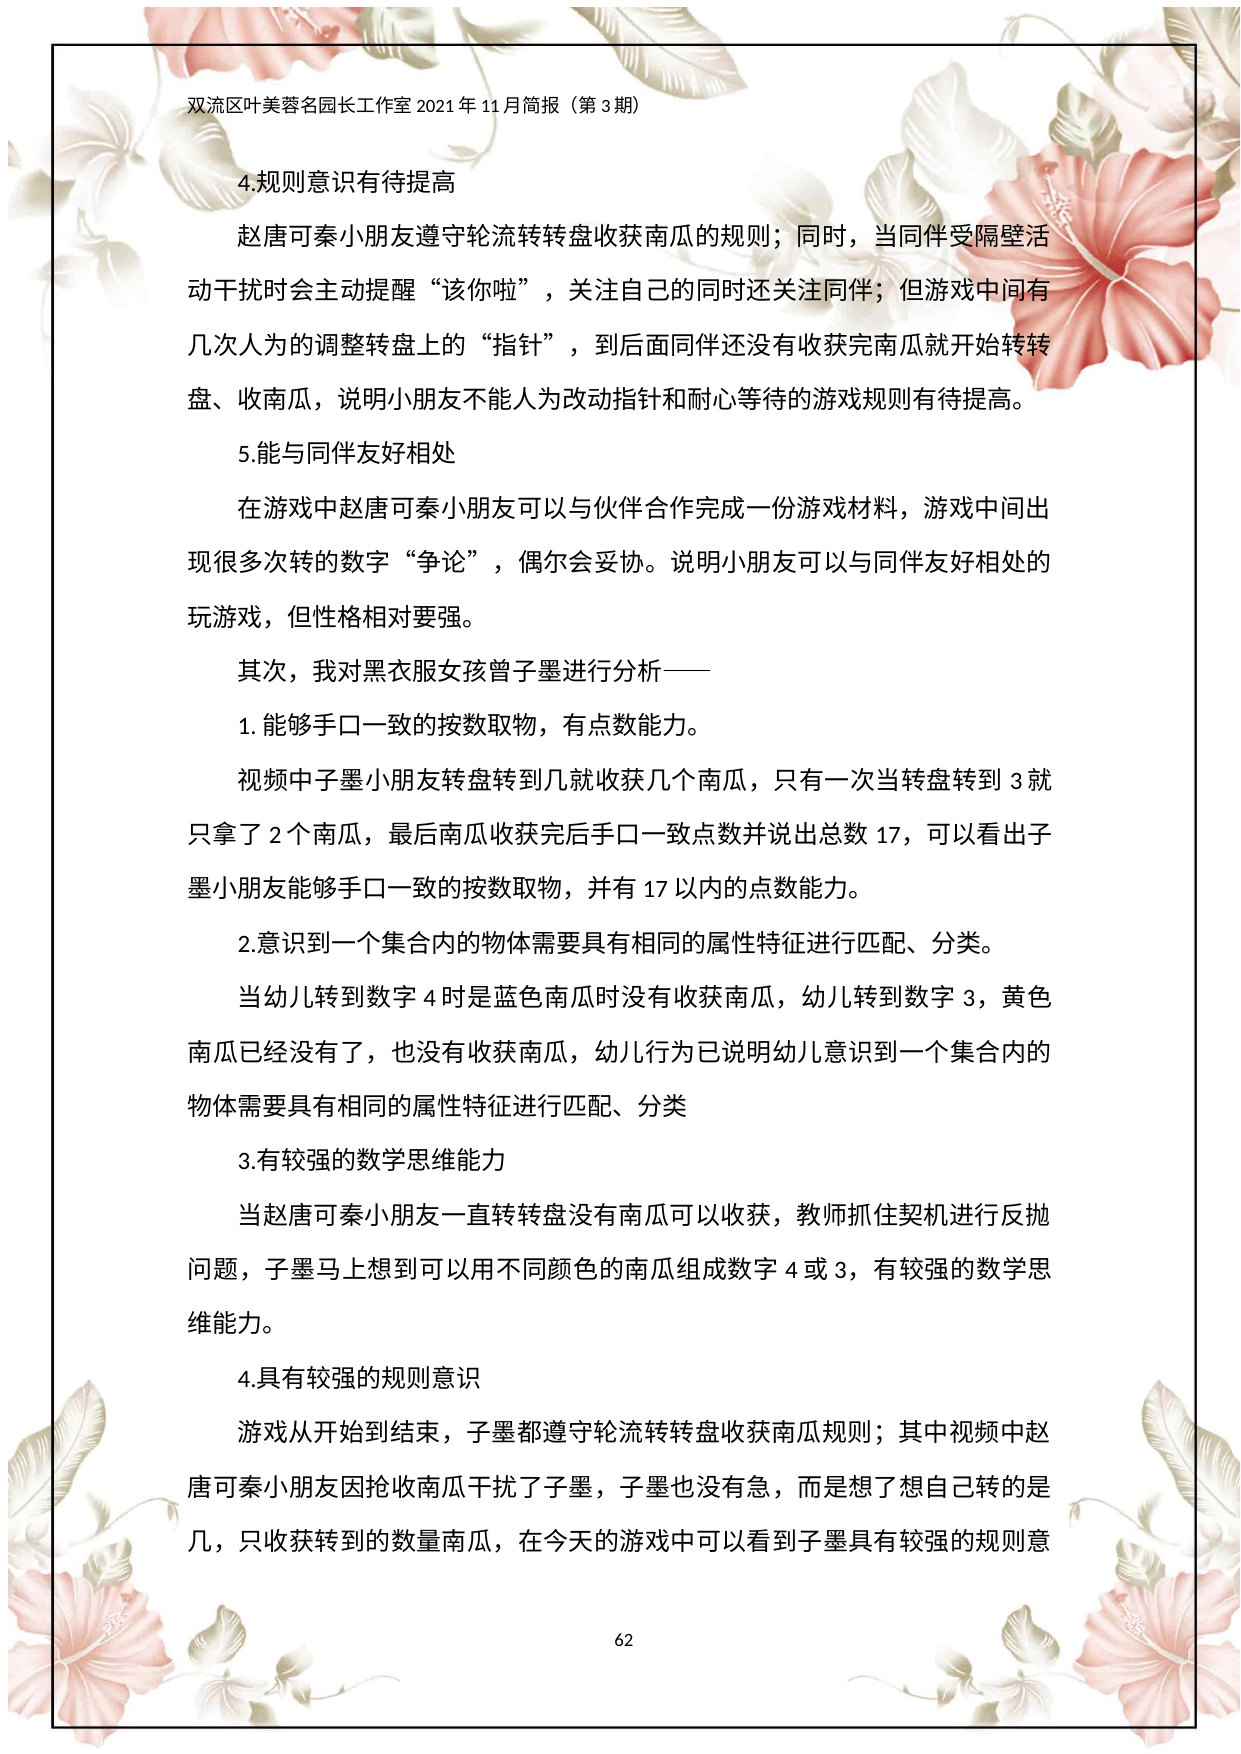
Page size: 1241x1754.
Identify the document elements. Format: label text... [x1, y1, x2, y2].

text 当赵唐可秦小朋友一直转转盘没有南瓜可以收获，教师抓住契机进行反抛问题，子墨马上想到可以用不同颜色的南瓜组成数字4或3，有较强的数学思维能力。 [187, 1195, 1053, 1340]
text 赵唐可秦小朋友遵守轮流转转盘收获南瓜的规则；同时，当同伴受隔壁活动干扰时会主动提醒“该你啦”，关注自己的同时还关注同伴；但游戏中间有几次人为的调整转盘上的“指针”，到后面同伴还没有收获完南瓜就开始转转盘、收南瓜，说明小朋友不能人为改动指针和耐心等待的游戏规则有待提高。 [187, 216, 1053, 416]
text 视频中子墨小朋友转盘转到几就收获几个南瓜，只有一次当转盘转到3就只拿了2个南瓜，最后南瓜收获完后手口一致点数并说出总数17，可以看出子墨小朋友能够手口一致的按数取物，并有17以内的点数能力。 [187, 760, 1053, 905]
text 2.意识到一个集合内的物体需要具有相同的属性特征进行匹配、分类。 [187, 923, 1053, 959]
text 3.有较强的数学思维能力 [187, 1141, 1053, 1177]
picture [8, 7, 1241, 1754]
text 5.能与同伴友好相处 [187, 434, 1053, 470]
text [187, 1413, 1053, 1558]
text 1. 能够手口一致的按数取物，有点数能力。 [187, 706, 1053, 742]
text 其次，我对黑衣服女孩曾子墨进行分析—— [187, 651, 1053, 688]
text 4.规则意识有待提高 [187, 162, 1053, 198]
text 当幼儿转到数字4时是蓝色南瓜时没有收获南瓜，幼儿转到数字3，黄色南瓜已经没有了，也没有收获南瓜，幼儿行为已说明幼儿意识到一个集合内的物体需要具有相同的属性特征进行匹配、分类 [187, 978, 1053, 1123]
text 在游戏中赵唐可秦小朋友可以与伙伴合作完成一份游戏材料，游戏中间出现很多次转的数字“争论”，偶尔会妥协。说明小朋友可以与同伴友好相处的玩游戏，但性格相对要强。 [187, 488, 1053, 633]
text 4.具有较强的规则意识 [187, 1358, 1053, 1394]
